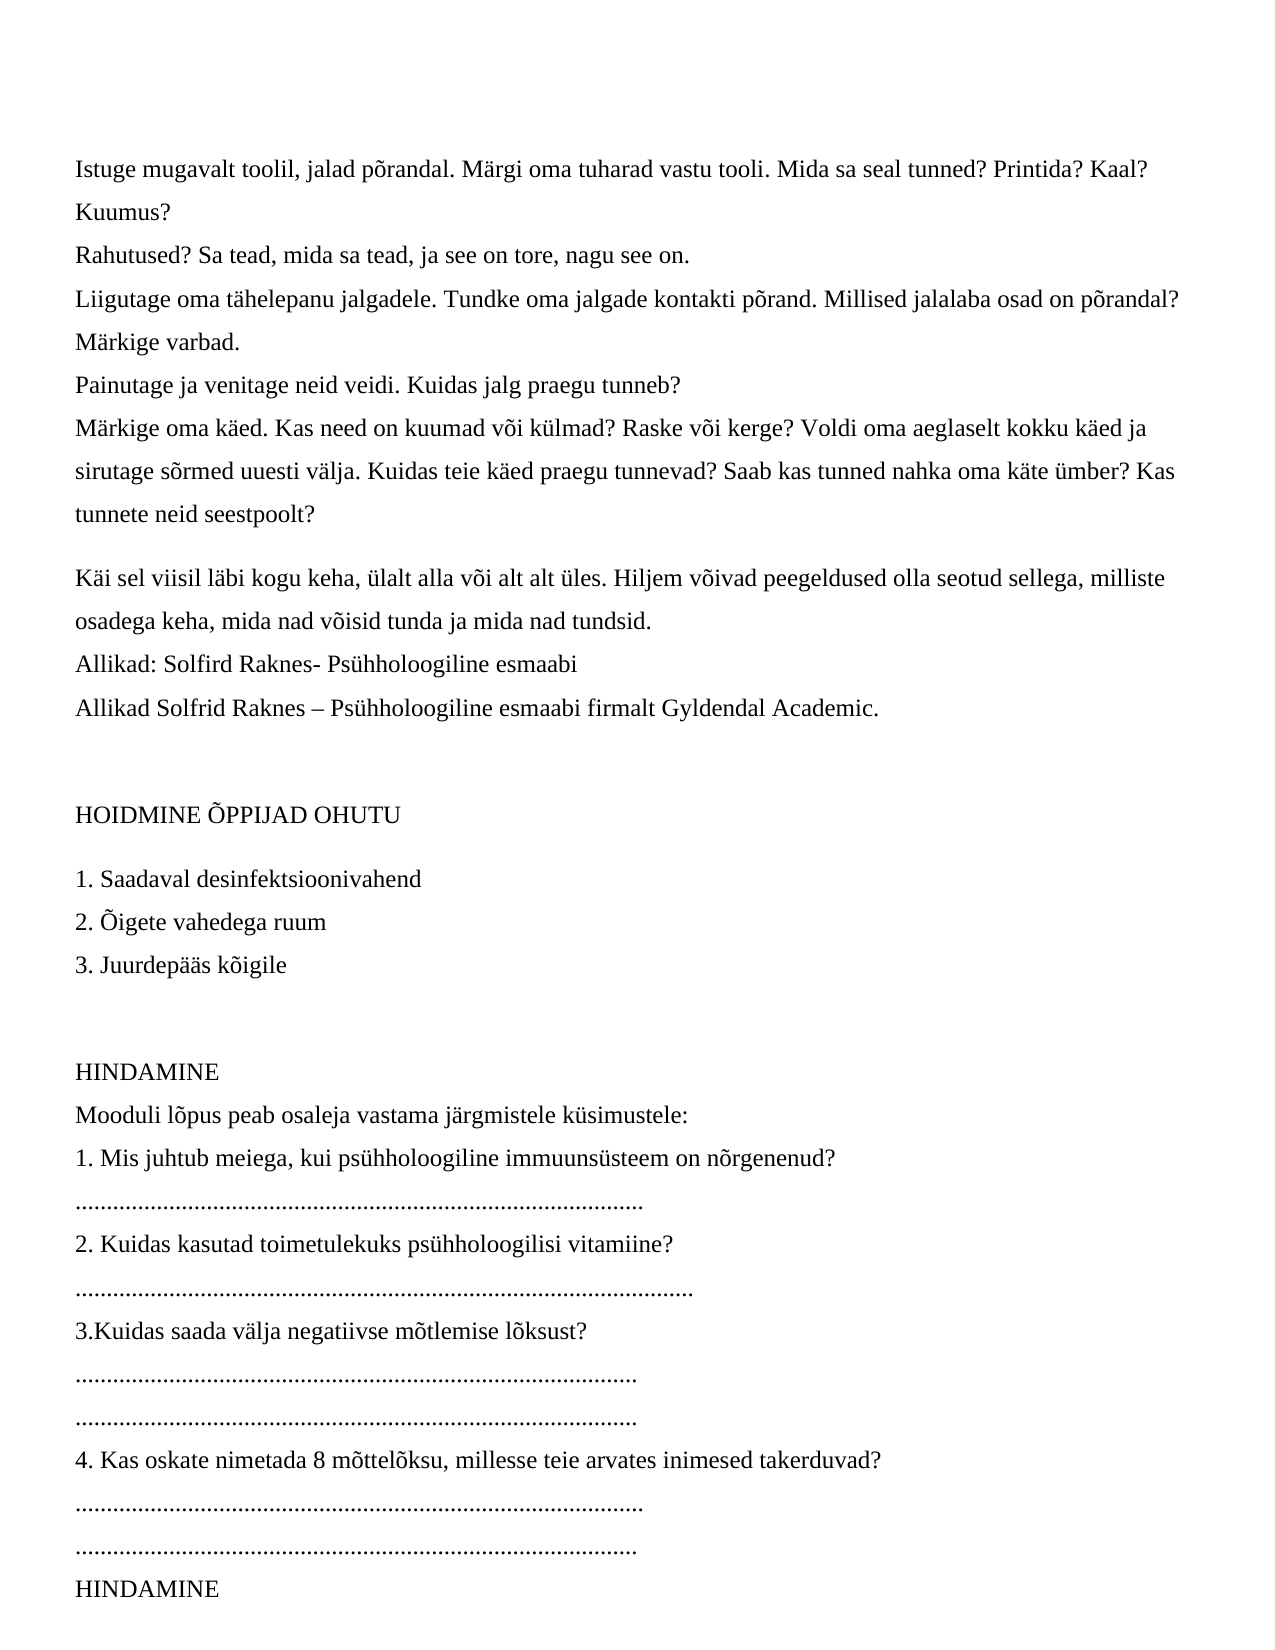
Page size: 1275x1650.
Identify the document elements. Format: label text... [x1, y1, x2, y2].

text Käi sel viisil läbi kogu keha, ülalt alla või alt alt üles. Hiljem võivad peegeldused olla seotud sellega, milliste osadega keha, mida nad võisid tunda ja mida nad tundsid. Allikad: Solfird Raknes- Psühholoogiline esmaabi Allikad Solfrid Raknes – Psühholoogiline esmaabi firmalt Gyldendal Academic. [75, 563, 1229, 721]
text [75, 154, 1229, 528]
text 1. Saadaval desinfektsioonivahend 2. Õigete vahedega ruum 3. Juurdepääs kõigile [75, 864, 1229, 979]
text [75, 1014, 1229, 1603]
text HOIDMINE ÕPPIJAD OHUTU [75, 757, 1229, 828]
